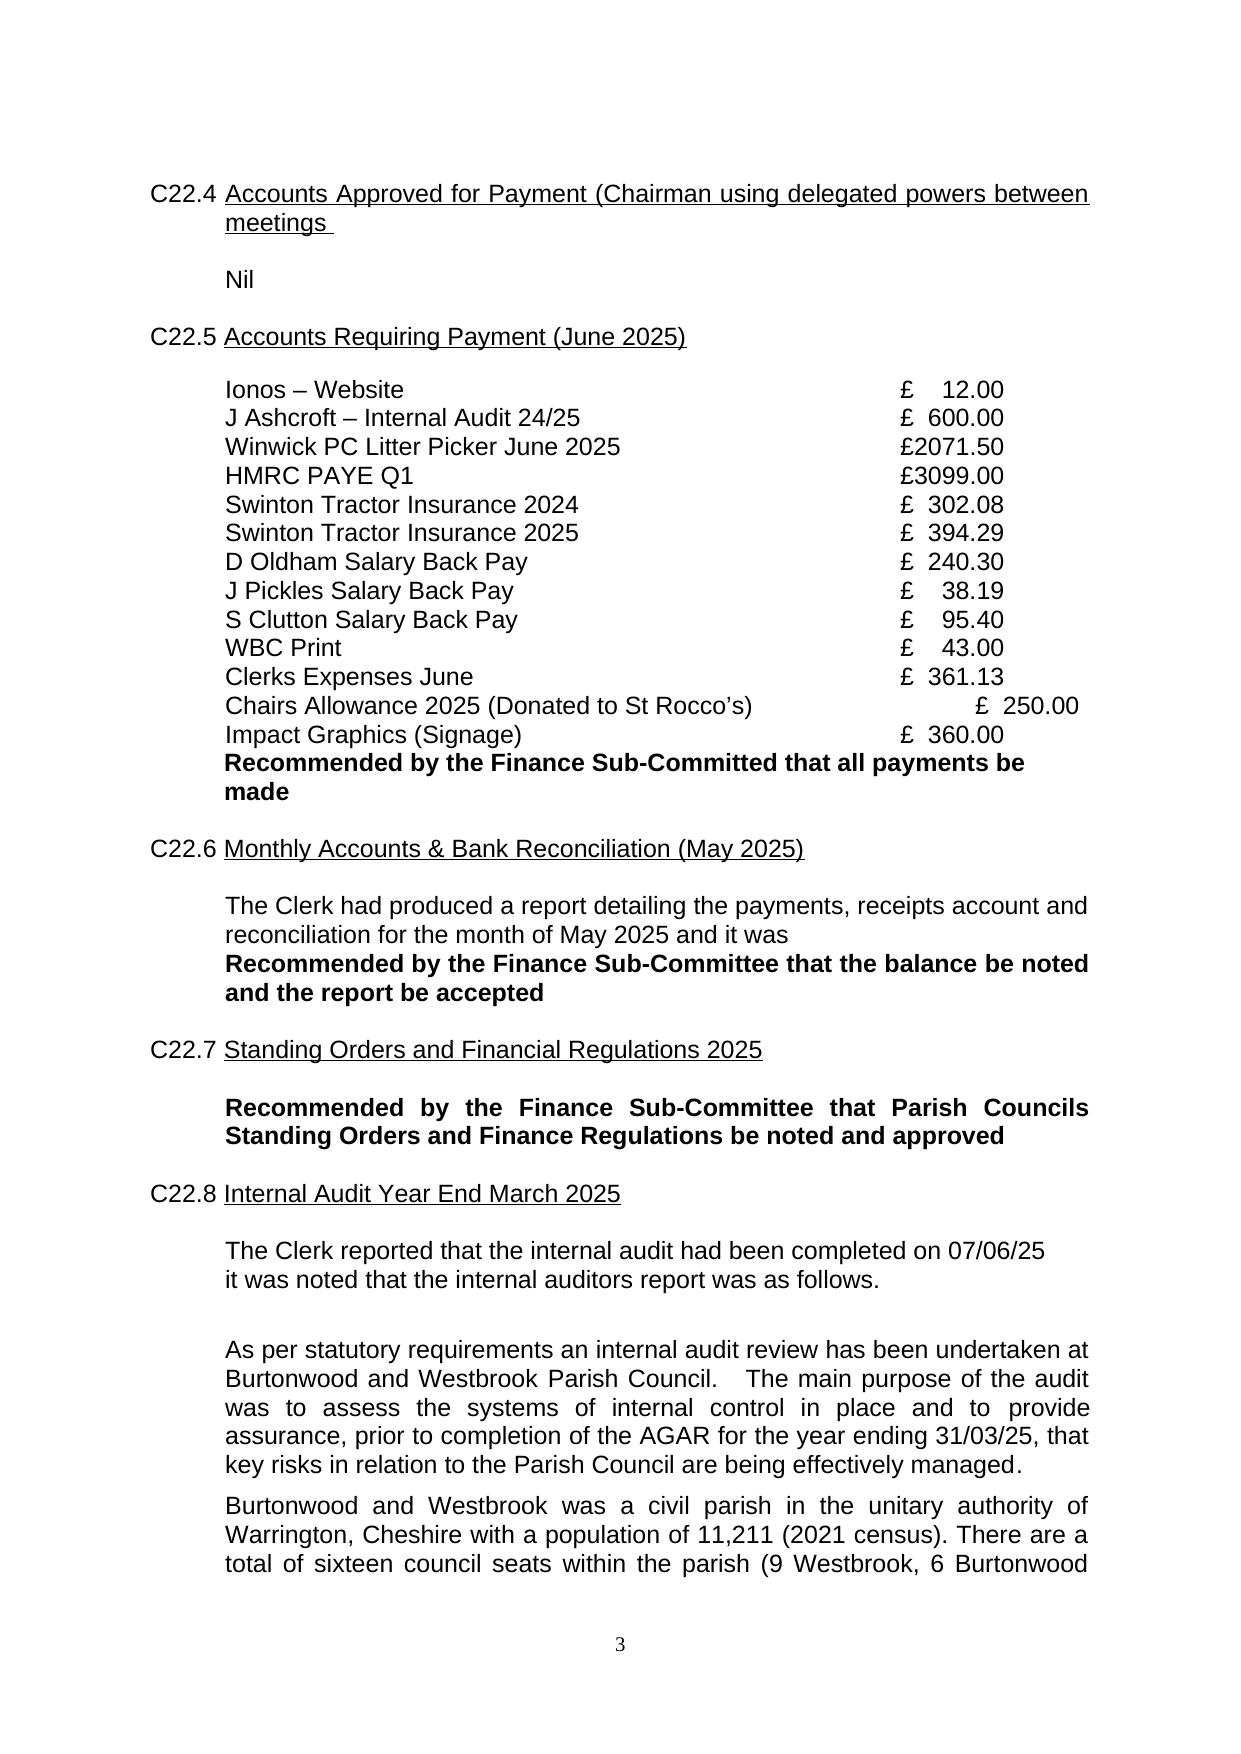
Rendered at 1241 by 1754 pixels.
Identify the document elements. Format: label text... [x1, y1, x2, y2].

text C22.5 Accounts Requiring Payment (June 2025) [150, 322, 1090, 351]
text J Ashcroft – Internal Audit 24/25 £ 600.00 [150, 403, 1090, 432]
text Ionos – Website £ 12.00 [150, 374, 1090, 403]
text S Clutton Salary Back Pay £ 95.40 [150, 604, 1090, 633]
text D Oldham Salary Back Pay £ 240.30 [150, 547, 1090, 576]
text The Clerk reported that the internal audit had been completed on 07/06/25 [225, 1236, 1090, 1265]
text HMRC PAYE Q1 £3099.00 [150, 461, 1090, 489]
text Chairs Allowance 2025 (Donated to St Rocco’s) £ 250.00 [150, 691, 1090, 719]
text Winwick PC Litter Picker June 2025 £2071.50 [150, 432, 1090, 461]
text Swinton Tractor Insurance 2025 £ 394.29 [150, 518, 1090, 547]
text Recommended by the Finance Sub-Committee that Parish Councils Standing Orders and Finance Regulations be noted and approved [225, 1093, 1090, 1150]
text J Pickles Salary Back Pay £ 38.19 [150, 576, 1090, 604]
text C22.8 Internal Audit Year End March 2025 [150, 1179, 1090, 1208]
text C22.4 Accounts Approved for Payment (Chairman using delegated powers between meetings [150, 179, 1090, 236]
text Clerks Expenses June £ 361.13 [150, 662, 1090, 691]
text Recommended by the Finance Sub-Committee that the balance be noted and the report be accepted [225, 949, 1090, 1006]
text Swinton Tractor Insurance 2024 £ 302.08 [150, 489, 1090, 518]
text As per statutory requirements an internal audit review has been undertaken at Burtonwood and Westbrook Parish Council. The main purpose of the audit was to assess the systems of internal control in place and to provide assurance, prior to completion of the AGAR for the year ending 31/03/25, that key risks in relation to the Parish Council are being effectively managed. [225, 1335, 1090, 1479]
text C22.6 Monthly Accounts & Bank Reconciliation (May 2025) [150, 834, 1090, 863]
text WBC Print £ 43.00 [150, 633, 1090, 662]
text Impact Graphics (Signage) £ 360.00 [150, 719, 1090, 748]
text it was noted that the internal auditors report was as follows. [225, 1265, 1090, 1294]
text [225, 1491, 1090, 1578]
text Recommended by the Finance Sub-Committed that all payments be made [224, 748, 1090, 806]
text Nil [150, 265, 1090, 294]
text C22.7 Standing Orders and Financial Regulations 2025 [150, 1035, 1090, 1064]
text The Clerk had produced a report detailing the payments, receipts account and reconciliation for the month of May 2025 and it was [225, 891, 1090, 949]
